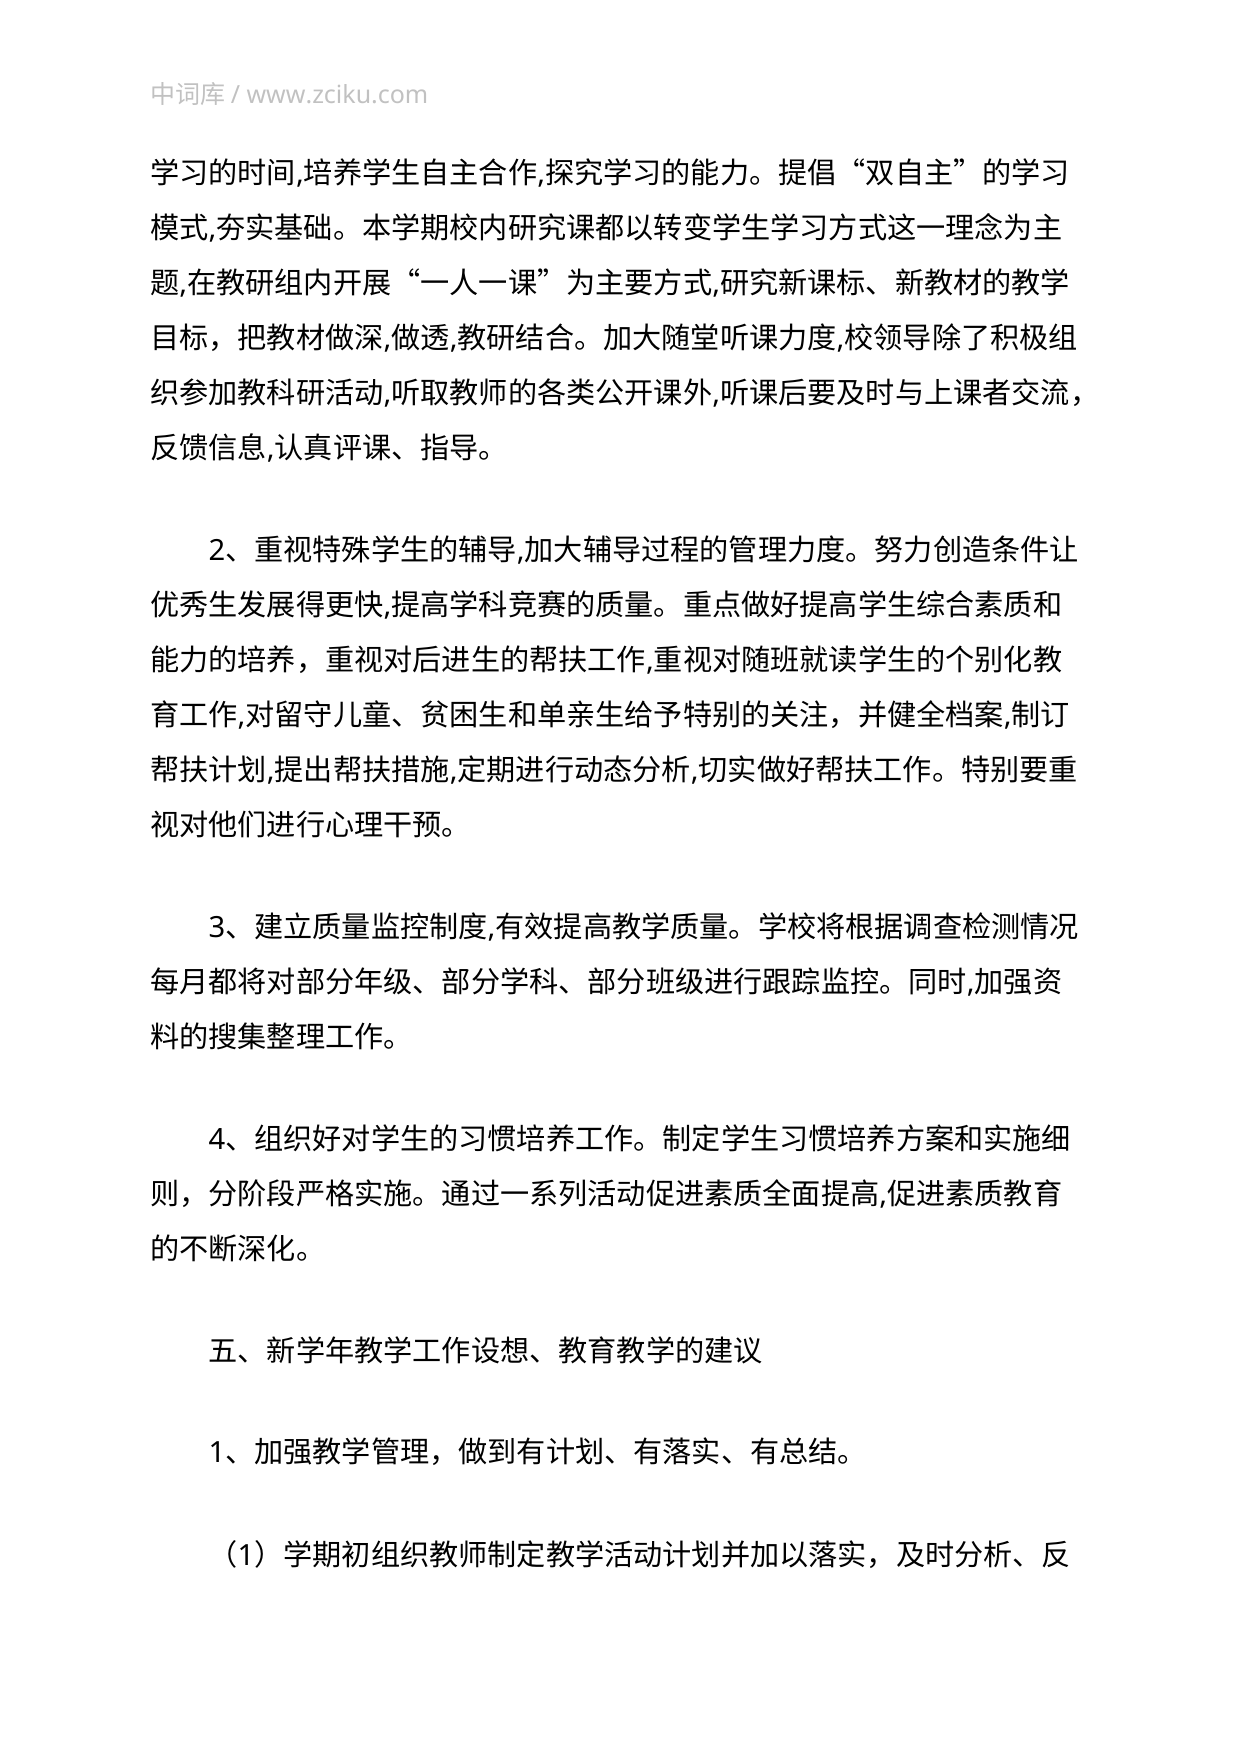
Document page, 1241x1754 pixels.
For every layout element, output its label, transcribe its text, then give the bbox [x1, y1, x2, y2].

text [150, 1531, 1090, 1573]
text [150, 150, 1090, 467]
text 4、组织好对学生的习惯培养工作。制定学生习惯培养方案和实施细则，分阶段严格实施。通过一系列活动促进素质全面提高,促进素质教育的不断深化。 [150, 1116, 1090, 1268]
text 2、重视特殊学生的辅导,加大辅导过程的管理力度。努力创造条件让优秀生发展得更快,提高学科竞赛的质量。重点做好提高学生综合素质和能力的培养，重视对后进生的帮扶工作,重视对随班就读学生的个别化教育工作,对留守儿童、贫困生和单亲生给予特别的关注，并健全档案,制订帮扶计划,提出帮扶措施,定期进行动态分析,切实做好帮扶工作。特别要重视对他们进行心理干预。 [150, 527, 1090, 844]
text 1、加强教学管理，做到有计划、有落实、有总结。 [150, 1429, 1090, 1471]
text 五、新学年教学工作设想、教育教学的建议 [150, 1327, 1090, 1369]
text 3、建立质量监控制度,有效提高教学质量。学校将根据调查检测情况每月都将对部分年级、部分学科、部分班级进行跟踪监控。同时,加强资料的搜集整理工作。 [150, 904, 1090, 1056]
